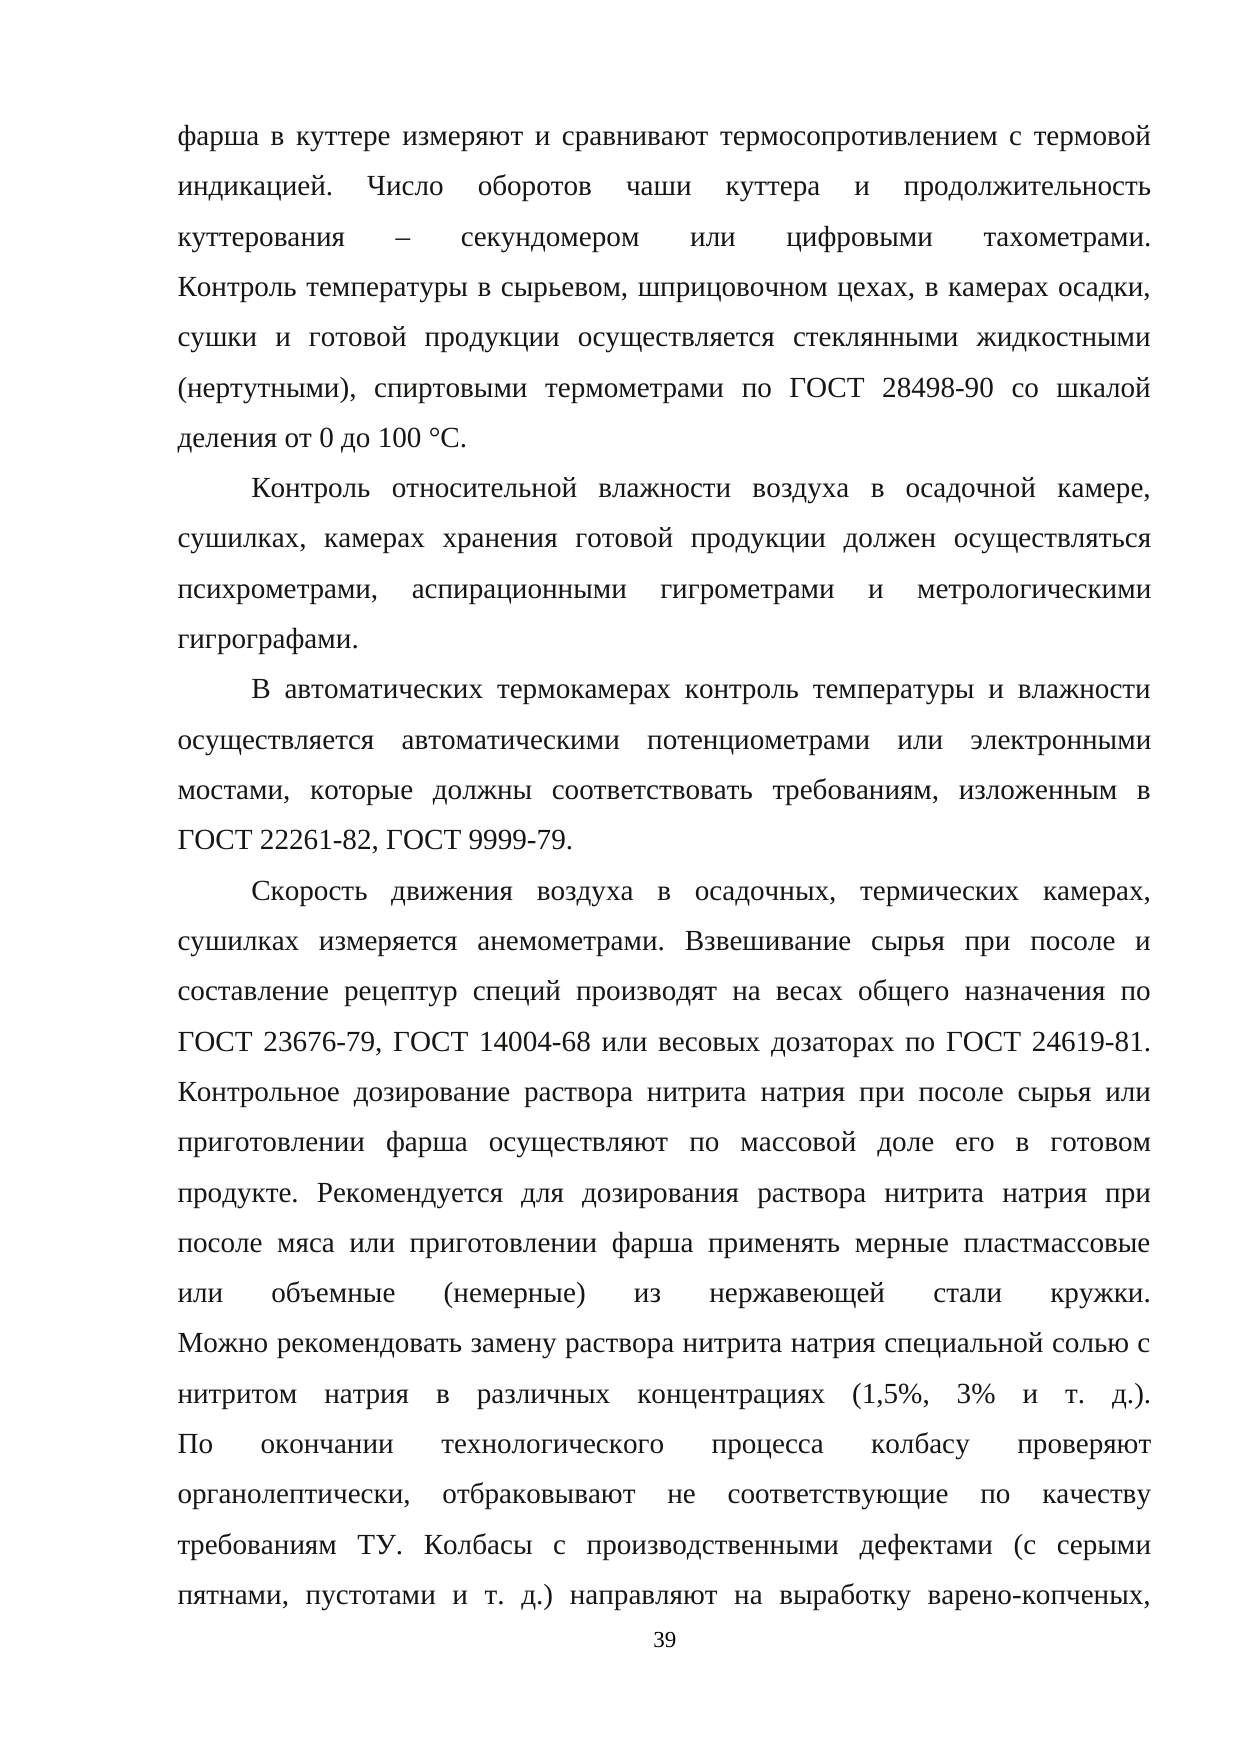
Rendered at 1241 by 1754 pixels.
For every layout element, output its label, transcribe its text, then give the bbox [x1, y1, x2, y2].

text В автоматических термокамерах контроль температуры и влажности осуществляется автоматическими потенциометрами или электронными мостами, которые должны соответствовать требованиям, изложенным в ГОСТ 22261-82, ГОСТ 9999-79. [177, 672, 1152, 856]
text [177, 873, 1152, 1611]
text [177, 118, 1152, 453]
text Контроль относительной влажности воздуха в осадочной камере, сушилках, камерах хранения готовой продукции должен осуществляться психрометрами, аспирационными гигрометрами и метрологическими гигрографами. [177, 470, 1152, 655]
